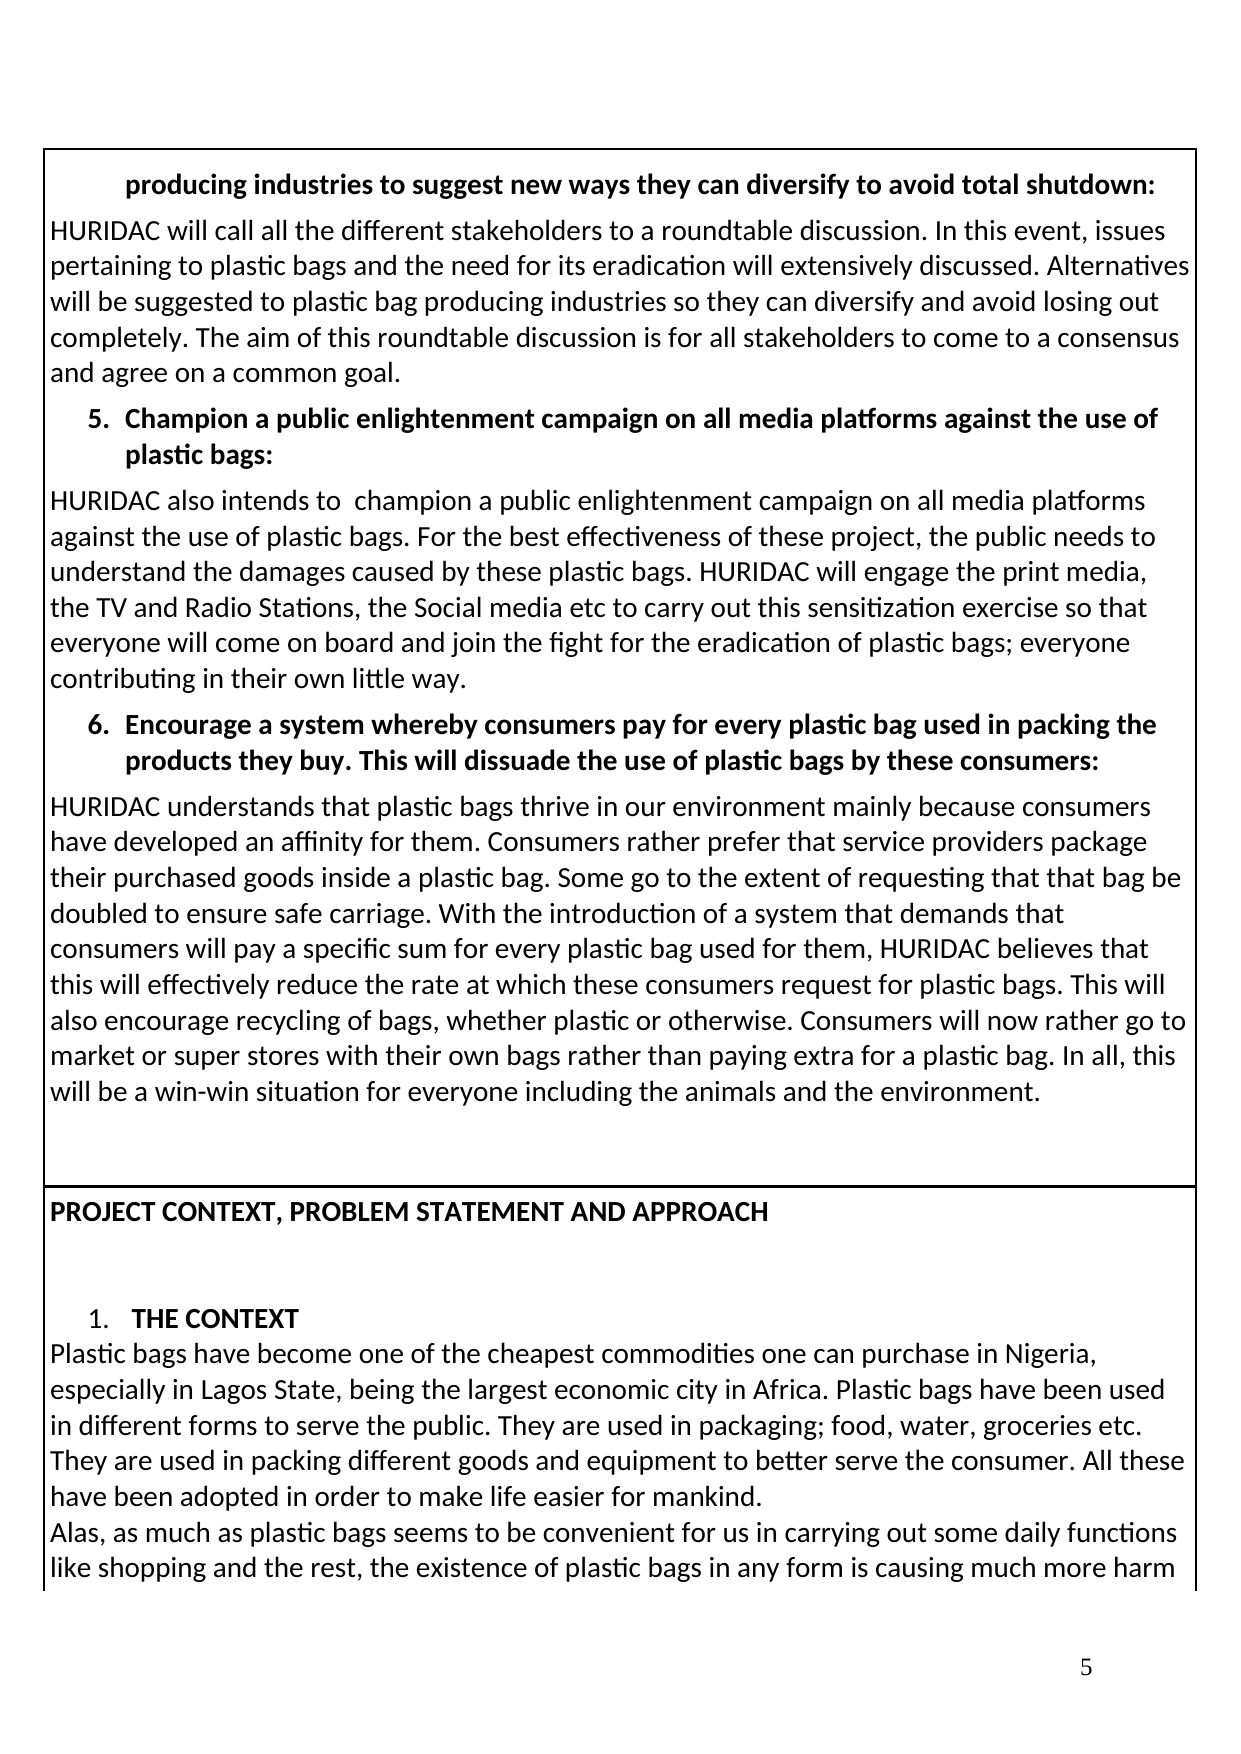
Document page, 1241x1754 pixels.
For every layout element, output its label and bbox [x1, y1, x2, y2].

table_cell [45, 150, 1195, 1185]
table_cell [45, 1188, 1195, 1591]
